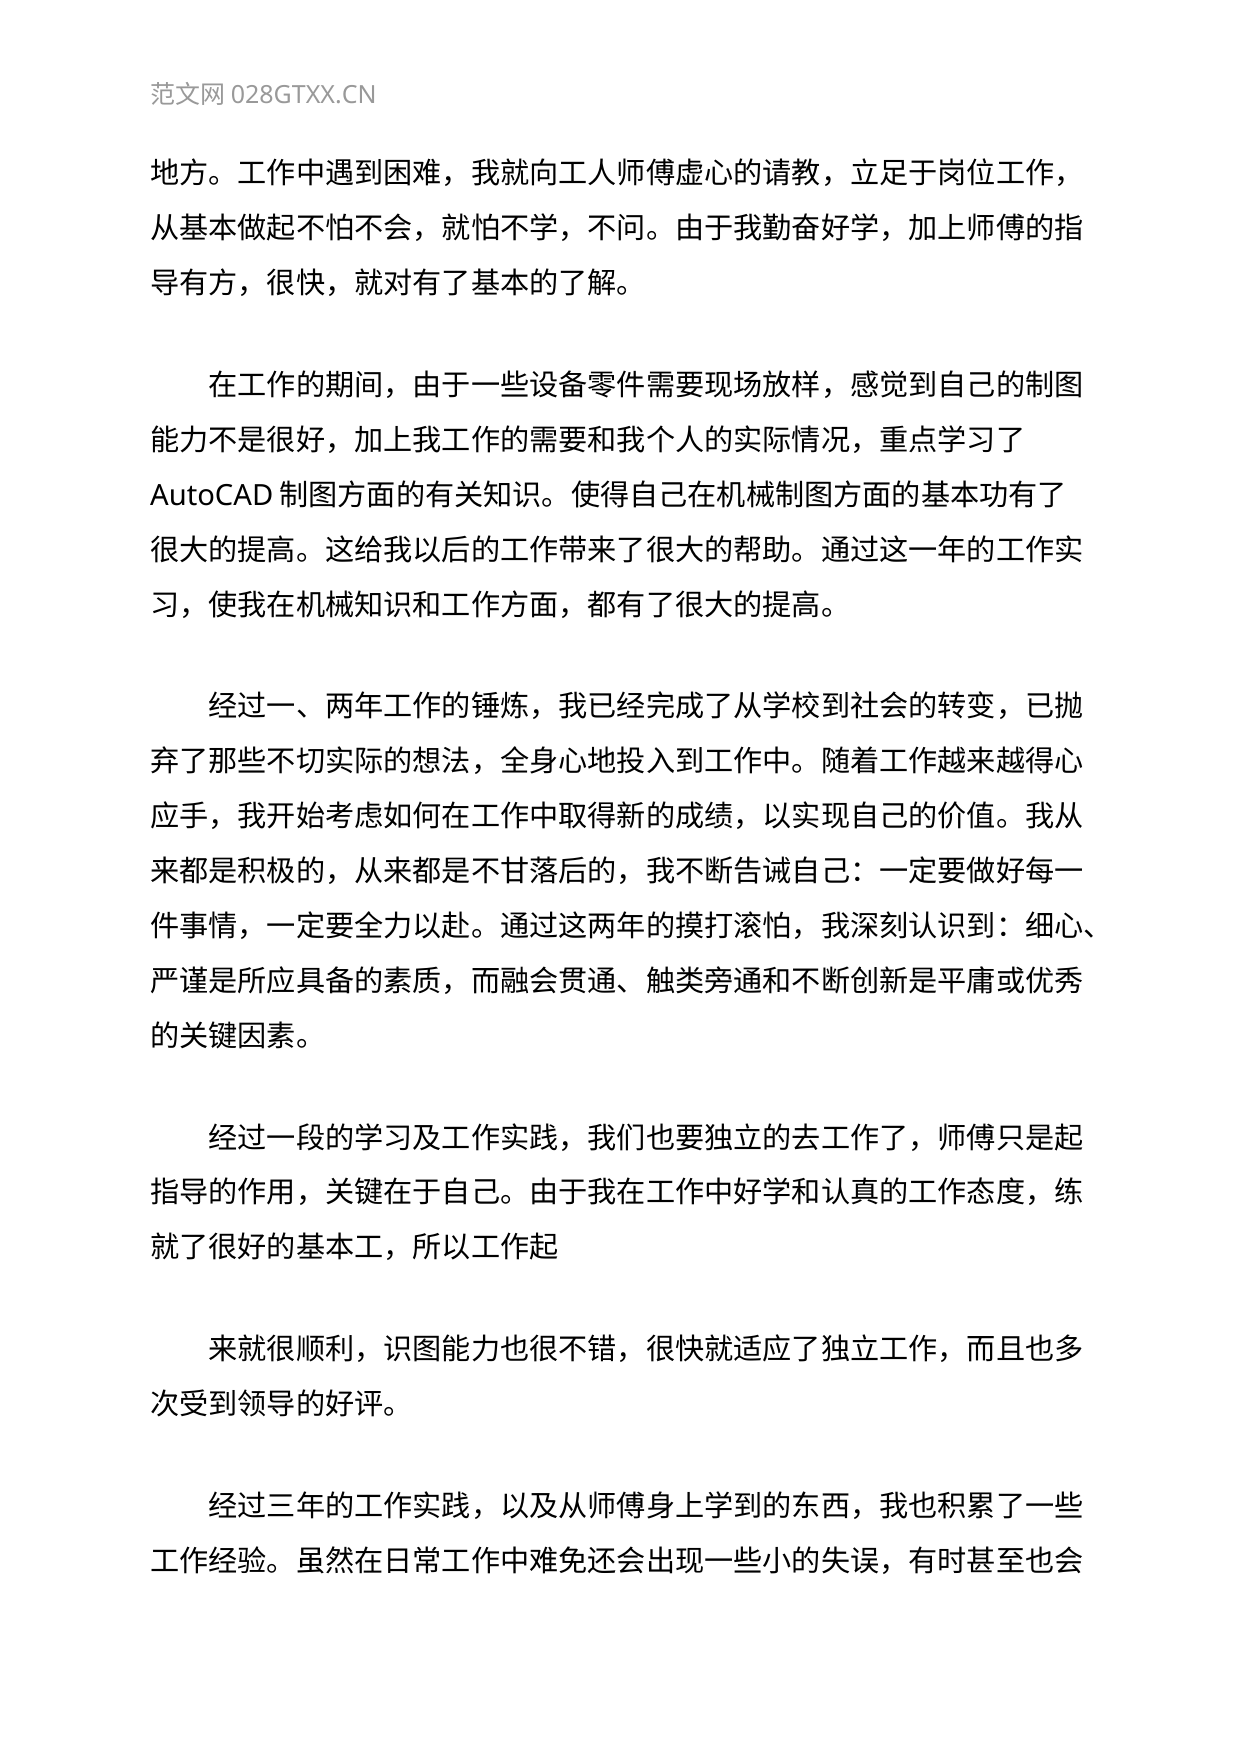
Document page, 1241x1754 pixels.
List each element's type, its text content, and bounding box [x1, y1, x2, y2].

text 经过一段的学习及工作实践，我们也要独立的去工作了，师傅只是起指导的作用，关键在于自己。由于我在工作中好学和认真的工作态度，练就了很好的基本工，所以工作起 [150, 1114, 1090, 1266]
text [150, 1482, 1090, 1579]
text 经过一、两年工作的锤炼，我已经完成了从学校到社会的转变，已抛弃了那些不切实际的想法，全身心地投入到工作中。随着工作越来越得心应手，我开始考虑如何在工作中取得新的成绩，以实现自己的价值。我从来都是积极的，从来都是不甘落后的，我不断告诫自己：一定要做好每一件事情，一定要全力以赴。通过这两年的摸打滚怕，我深刻认识到：细心、严谨是所应具备的素质，而融会贯通、触类旁通和不断创新是平庸或优秀的关键因素。 [150, 683, 1090, 1055]
text 来就很顺利，识图能力也很不错，很快就适应了独立工作，而且也多次受到领导的好评。 [150, 1326, 1090, 1423]
text 在工作的期间，由于一些设备零件需要现场放样，感觉到自己的制图能力不是很好，加上我工作的需要和我个人的实际情况，重点学习了AutoCAD制图方面的有关知识。使得自己在机械制图方面的基本功有了很大的提高。这给我以后的工作带来了很大的帮助。通过这一年的工作实习，使我在机械知识和工作方面，都有了很大的提高。 [150, 362, 1090, 623]
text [150, 150, 1090, 302]
